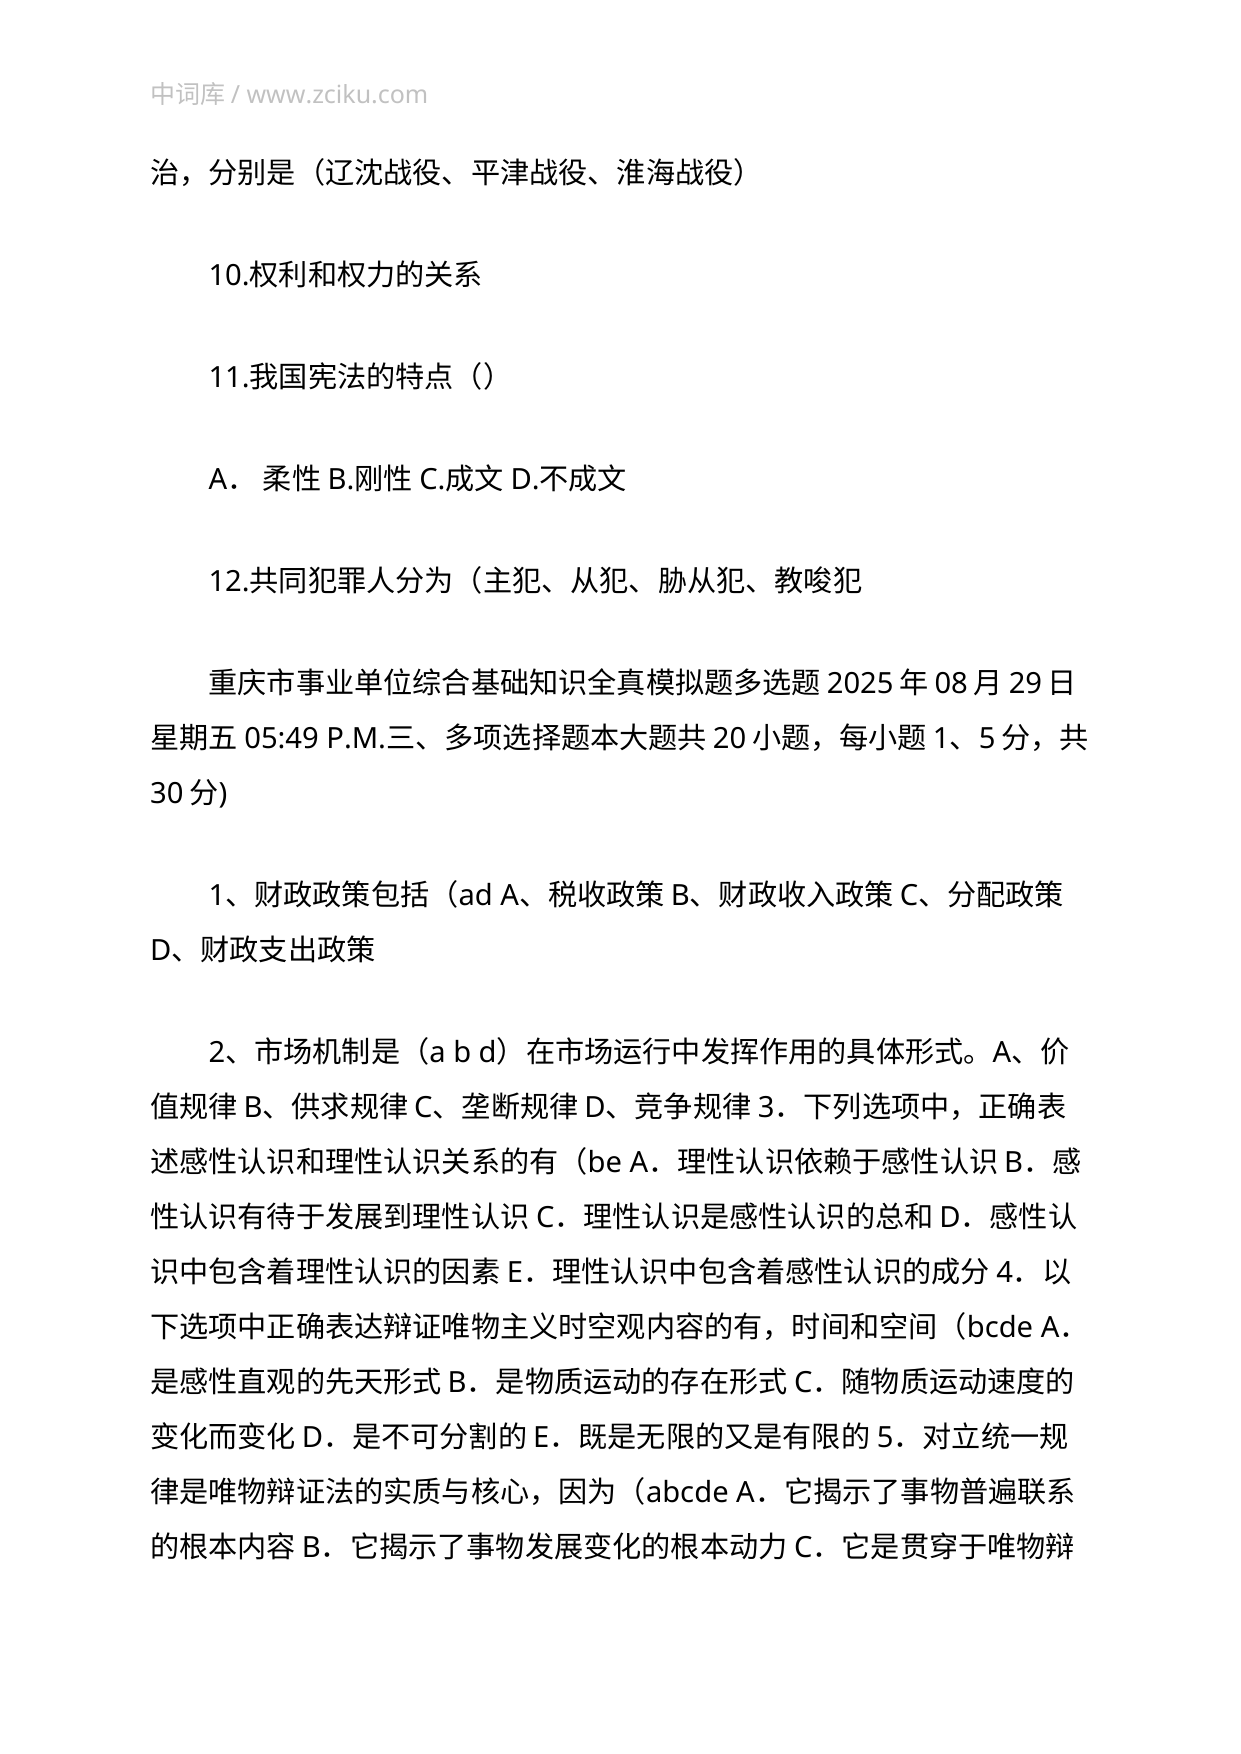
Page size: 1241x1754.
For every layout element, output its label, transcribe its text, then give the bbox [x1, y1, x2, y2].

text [150, 150, 1090, 192]
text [150, 1029, 1090, 1566]
text 1、财政政策包括（ad A、税收政策B、财政收入政策C、分配政策D、财政支出政策 [150, 872, 1090, 969]
text 重庆市事业单位综合基础知识全真模拟题多选题2025年08月29日 星期五 05:49 P.M.三、多项选择题本大题共20小题，每小题1、5分，共30分) [150, 660, 1090, 812]
text 11.我国宪法的特点（） [150, 354, 1090, 396]
text 12.共同犯罪人分为（主犯、从犯、胁从犯、教唆犯 [150, 558, 1090, 600]
text 10.权利和权力的关系 [150, 252, 1090, 294]
text A． 柔性 B.刚性 C.成文 D.不成文 [150, 456, 1090, 498]
